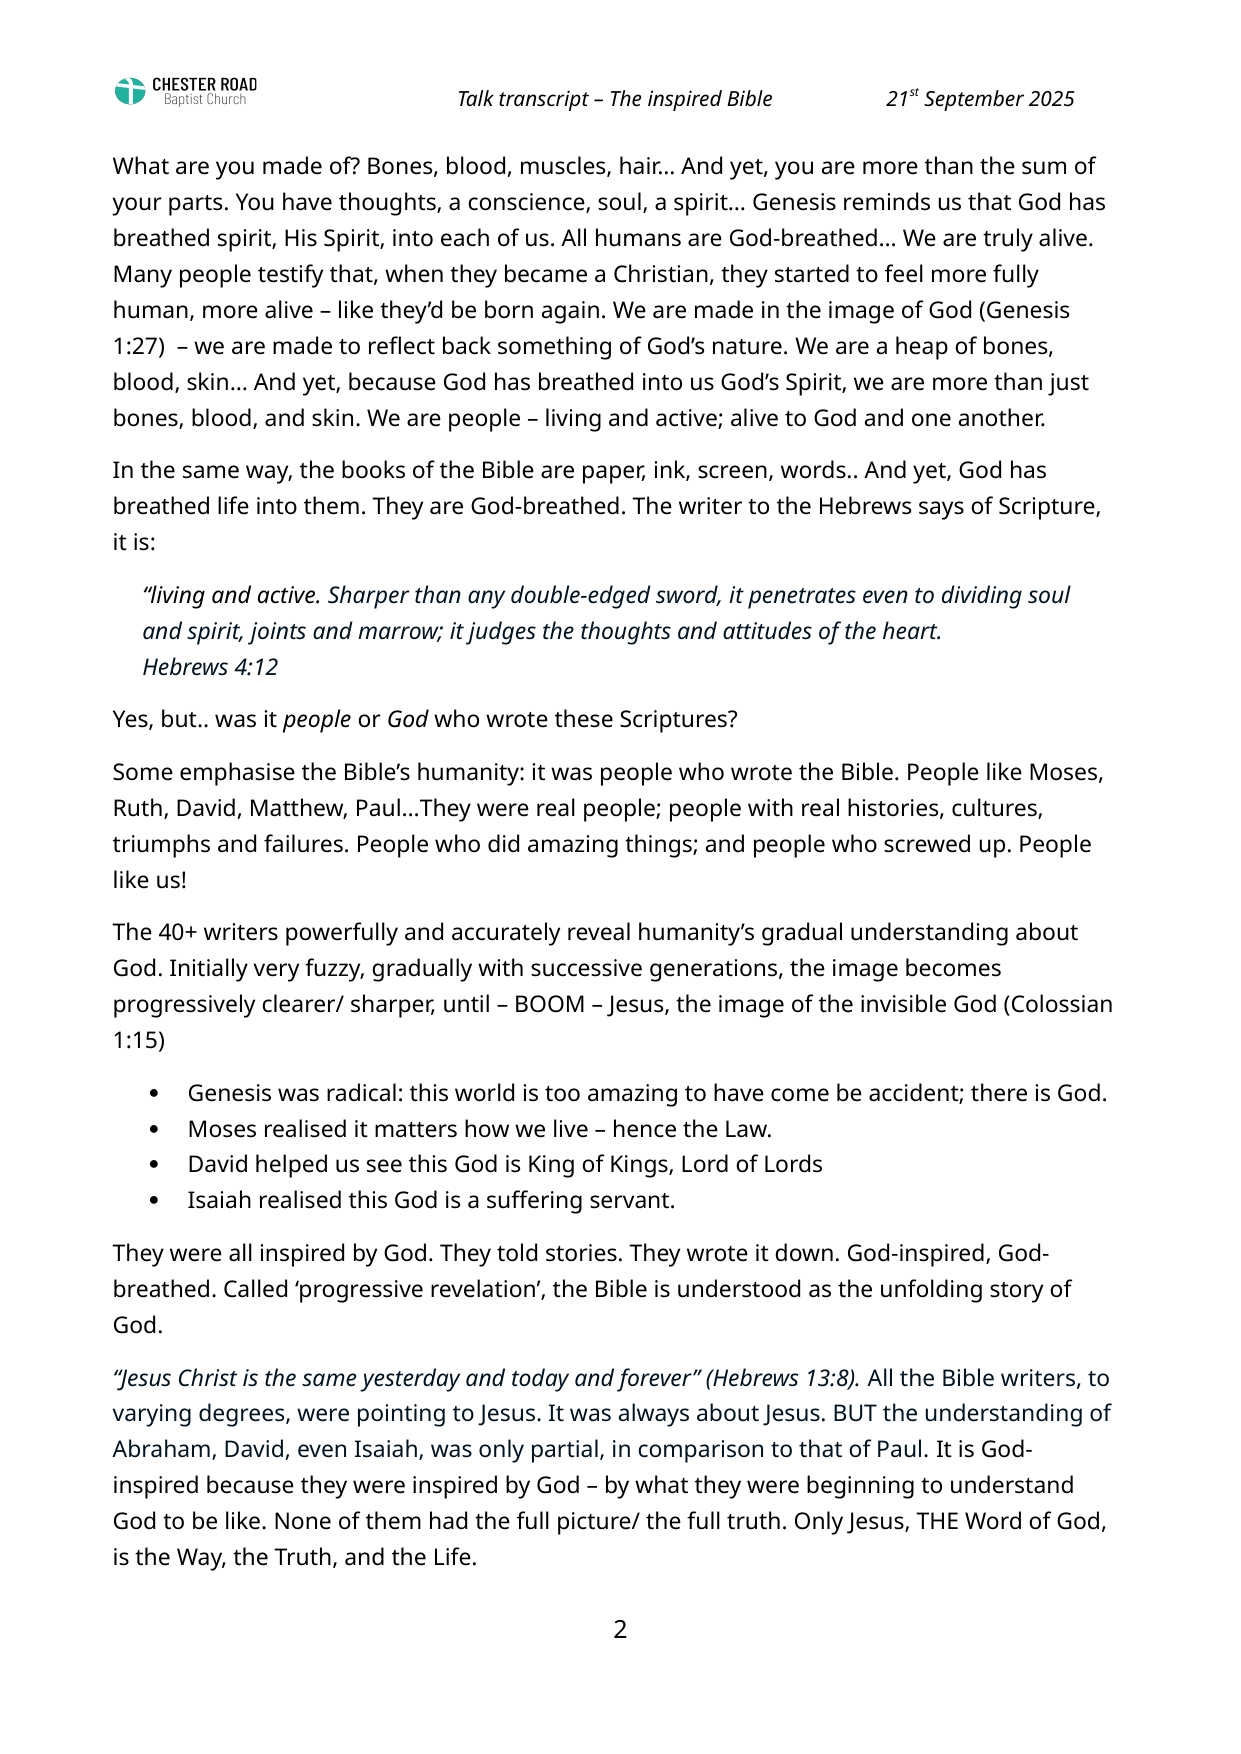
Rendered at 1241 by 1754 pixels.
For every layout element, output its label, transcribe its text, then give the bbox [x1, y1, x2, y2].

text Some emphasise the Bible’s humanity: it was people who wrote the Bible. People like Moses, Ruth, David, Matthew, Paul…They were real people; people with real histories, cultures, triumphs and failures. People who did amazing things; and people who screwed up. People like us! [112, 756, 1117, 895]
text “living and active. Sharper than any double-edged sword, it penetrates even to dividing soul and spirit, joints and marrow; it judges the thoughts and attitudes of the heart. Hebrews 4:12 [142, 579, 1087, 682]
list Moses realised it matters how we live – hence the Law. [150, 1112, 1117, 1144]
list Genesis was radical: this world is too amazing to have come be accident; there is God. [150, 1077, 1117, 1108]
picture [112, 73, 257, 107]
text They were all inspired by God. They told stories. They wrote it down. God-inspired, God-breathed. Called ‘progressive revelation’, the Bible is understood as the unfolding story of God. [112, 1237, 1117, 1340]
list Isaiah realised this God is a suffering servant. [150, 1184, 1117, 1216]
text The 40+ writers powerfully and accurately reveal humanity’s gradual understanding about God. Initially very fuzzy, gradually with successive generations, the image becomes progressively clearer/ sharper, until – BOOM – Jesus, the image of the invisible God (Colossian 1:15) [112, 916, 1117, 1055]
list David helped us see this God is King of Kings, Lord of Lords [150, 1148, 1117, 1180]
text Yes, but.. was it people or God who wrote these Scriptures? [112, 703, 1117, 734]
text In the same way, the books of the Bible are paper, ink, screen, words.. And yet, God has breathed life into them. They are God-breathed. The writer to the Hebrews says of Scripture, it is: [112, 454, 1117, 557]
text What are you made of? Bones, blood, muscles, hair… And yet, you are more than the sum of your parts. You have thoughts, a conscience, soul, a spirit… Genesis reminds us that God has breathed spirit, His Spirit, into each of us. All humans are God-breathed… We are truly alive. Many people testify that, when they became a Christian, they started to feel more fully human, more alive – like they’d be born again. We are made in the image of God (Genesis 1:27) – we are made to reflect back something of God’s nature. We are a heap of bones, blood, skin… And yet, because God has breathed into us God’s Spirit, we are more than just bones, blood, and skin. We are people – living and active; alive to God and one another. [112, 150, 1117, 433]
text “Jesus Christ is the same yesterday and today and forever” (Hebrews 13:8). All the Bible writers, to varying degrees, were pointing to Jesus. It was always about Jesus. BUT the understanding of Abraham, David, even Isaiah, was only partial, in comparison to that of Paul. It is God-inspired because they were inspired by God – by what they were beginning to understand God to be like. None of them had the full picture/ the full truth. Only Jesus, THE Word of God, is the Way, the Truth, and the Life. [112, 1361, 1117, 1572]
